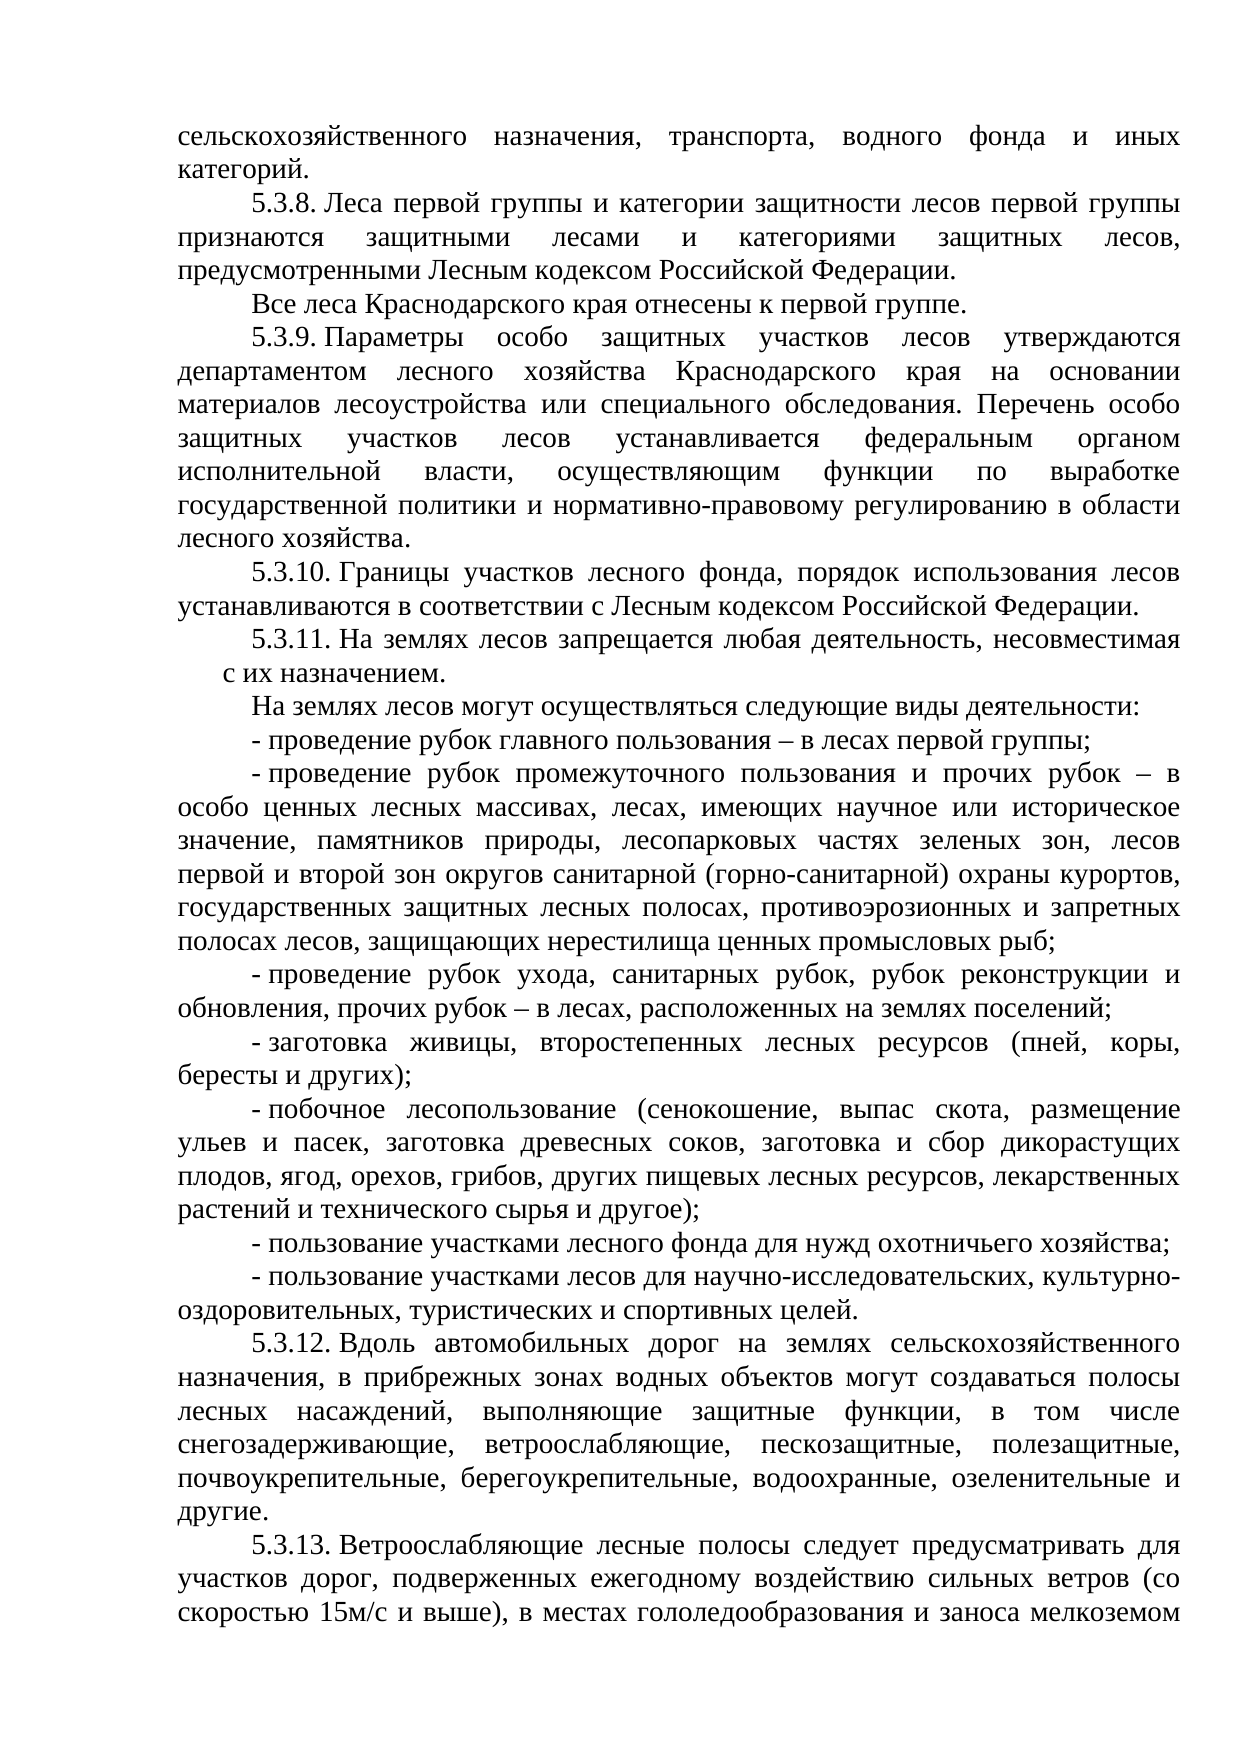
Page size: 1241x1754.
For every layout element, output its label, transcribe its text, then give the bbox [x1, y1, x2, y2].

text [177, 1527, 1181, 1627]
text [177, 118, 1181, 185]
subtitle 5.3.11. На землях лесов запрещается любая деятельность, несовместимая с их назначением. [222, 621, 1181, 688]
text - пользование участками лесного фонда для нужд охотничьего хозяйства; [177, 1225, 1181, 1258]
text - пользование участками лесов для научно-исследовательских, культурно-оздоровительных, туристических и спортивных целей. [177, 1258, 1181, 1326]
text - проведение рубок ухода, санитарных рубок, рубок реконструкции и обновления, прочих рубок – в лесах, расположенных на землях поселений; [177, 957, 1181, 1024]
text На землях лесов могут осуществляться следующие виды деятельности: [177, 688, 1181, 722]
text 5.3.8. Леса первой группы и категории защитности лесов первой группы признаются защитными лесами и категориями защитных лесов, предусмотренными Лесным кодексом Российской Федерации. [177, 185, 1181, 286]
text 5.3.10. Границы участков лесного фонда, порядок использования лесов устанавливаются в соответствии с Лесным кодексом Российской Федерации. [177, 554, 1181, 621]
text - проведение рубок промежуточного пользования и прочих рубок – в особо ценных лесных массивах, лесах, имеющих научное или историческое значение, памятников природы, лесопарковых частях зеленых зон, лесов первой и второй зон округов санитарной (горно-санитарной) охраны курортов, государственных защитных лесных полосах, противоэрозионных и запретных полосах лесов, защищающих нерестилища ценных промысловых рыб; [177, 755, 1181, 957]
text 5.3.9. Параметры особо защитных участков лесов утверждаются департаментом лесного хозяйства Краснодарского края на основании материалов лесоустройства или специального обследования. Перечень особо защитных участков лесов устанавливается федеральным органом исполнительной власти, осуществляющим функции по выработке государственной политики и нормативно-правовому регулированию в области лесного хозяйства. [177, 319, 1181, 554]
text - заготовка живицы, второстепенных лесных ресурсов (пней, коры, бересты и других); [177, 1024, 1181, 1091]
text - побочное лесопользование (сенокошение, выпас скота, размещение ульев и пасек, заготовка древесных соков, заготовка и сбор дикорастущих плодов, ягод, орехов, грибов, других пищевых лесных ресурсов, лекарственных растений и технического сырья и другое); [177, 1091, 1181, 1225]
text 5.3.12. Вдоль автомобильных дорог на землях сельскохозяйственного назначения, в прибрежных зонах водных объектов могут создаваться полосы лесных насаждений, выполняющие защитные функции, в том числе снегозадерживающие, ветроослабляющие, пескозащитные, полезащитные, почвоукрепительные, берегоукрепительные, водоохранные, озеленительные и другие. [177, 1326, 1181, 1527]
text - проведение рубок главного пользования – в лесах первой группы; [177, 722, 1181, 755]
text Все леса Краснодарского края отнесены к первой группе. [177, 286, 1181, 319]
